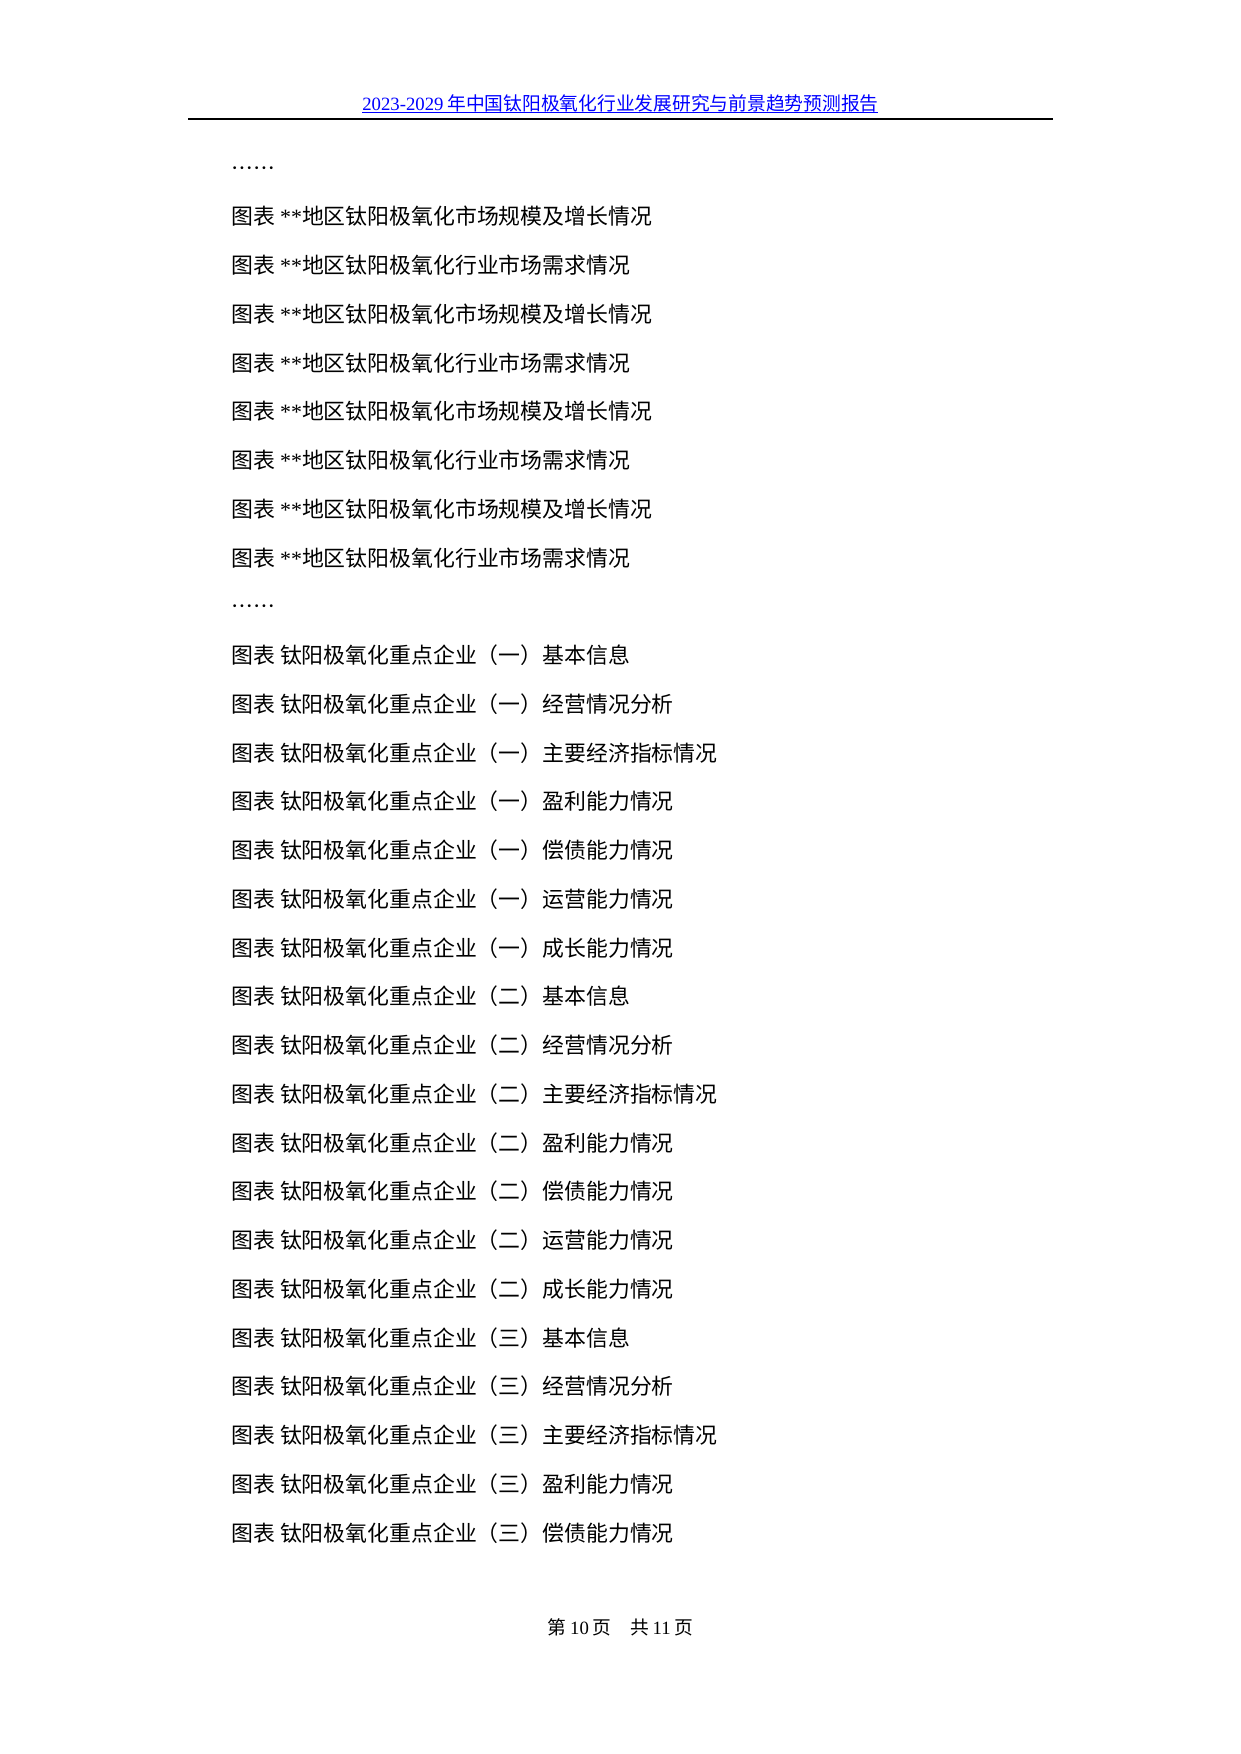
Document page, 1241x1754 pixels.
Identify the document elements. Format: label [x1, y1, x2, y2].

text [187, 150, 1053, 1548]
